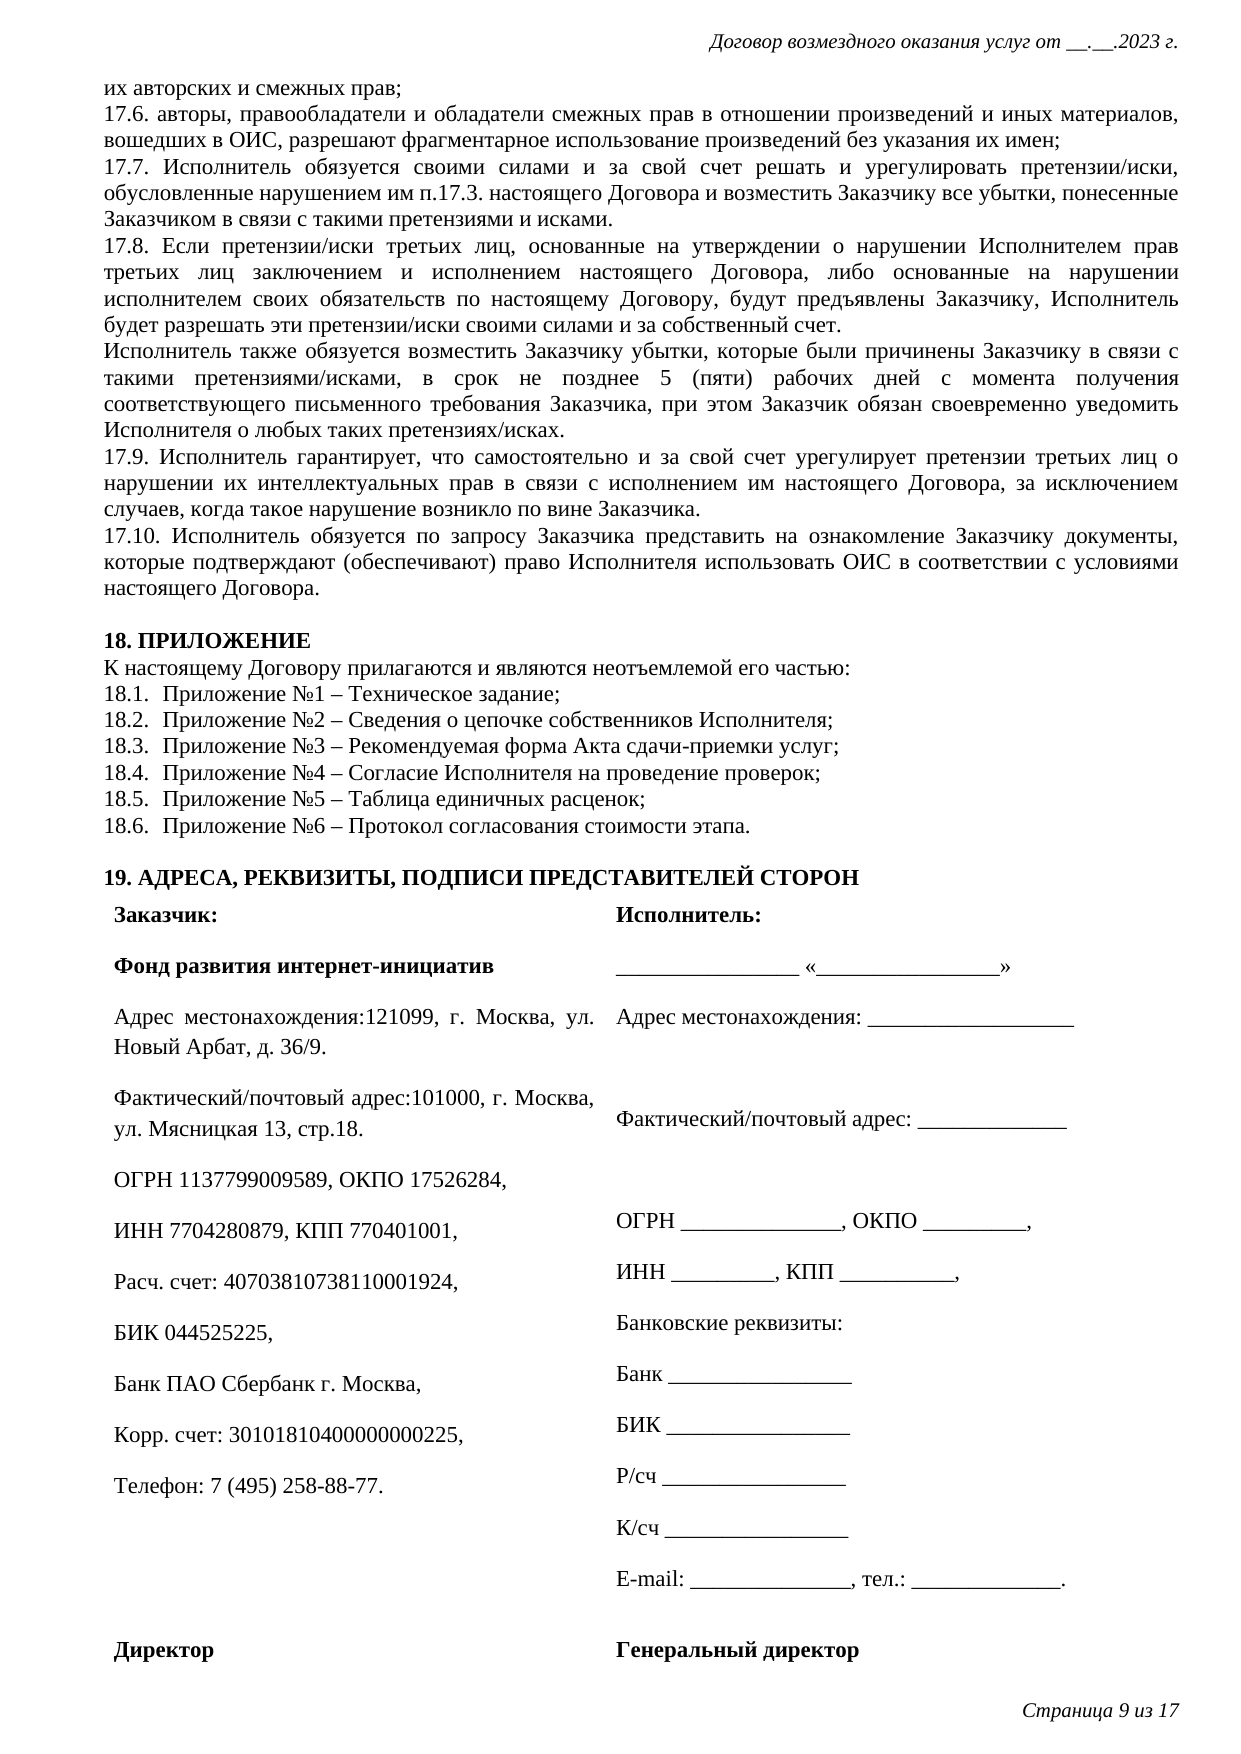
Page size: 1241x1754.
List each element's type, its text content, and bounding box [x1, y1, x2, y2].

list Приложение №1 – Техническое задание; [103, 680, 1181, 706]
text 17.7. Исполнитель обязуется своими силами и за свой счет решать и урегулировать претензии/иски, обусловленные нарушением им п.17.3. настоящего Договора и возместить Заказчику все убытки, понесенные Заказчиком в связи с такими претензиями и исками. [103, 153, 1181, 232]
list Приложение №2 – Сведения о цепочке собственников Исполнителя; [103, 706, 1181, 733]
text 17.6. авторы, правообладатели и обладатели смежных прав в отношении произведений и иных материалов, вошедших в ОИС, разрешают фрагментарное использование произведений без указания их имен; [103, 100, 1181, 153]
list Приложение №3 – Рекомендуемая форма Акта сдачи-приемки услуг; [103, 733, 1181, 759]
list Приложение №4 – Согласие Исполнителя на проведение проверок; [103, 759, 1181, 785]
table_header Заказчик: Фонд развития интернет-инициатив Адрес местонахождения:121099, г. Москва, ул. Новый Арбат, д. 36/9. Фактический/почтовый адрес:101000, г. Москва, ул. Мясницкая 13, стр.18. ОГРН 1137799009589, ОКПО 17526284, ИНН 7704280879, КПП 770401001, Расч. счет: 40703810738110001924, БИК 044525225, Банк ПАО Сбербанк г. Москва, Корр. счет: 30101810400000000225, Телефон: 7 (495) 258-88-77. [103, 891, 605, 1626]
text 18. ПРИЛОЖЕНИЕ [103, 627, 1181, 653]
list Приложение №6 – Протокол согласования стоимости этапа. [103, 812, 1181, 838]
text Исполнитель также обязуется возместить Заказчику убытки, которые были причинены Заказчику в связи с такими претензиями/исками, в срок не позднее 5 (пяти) рабочих дней с момента получения соответствующего письменного требования Заказчика, при этом Заказчик обязан своевременно уведомить Исполнителя о любых таких претензиях/исках. [103, 337, 1181, 443]
text 17.8. Если претензии/иски третьих лиц, основанные на утверждении о нарушении Исполнителем прав третьих лиц заключением и исполнением настоящего Договора, либо основанные на нарушении исполнителем своих обязательств по настоящему Договору, будут предъявлены Заказчику, Исполнитель будет разрешать эти претензии/иски своими силами и за собственный счет. [103, 232, 1181, 337]
text 17.10. Исполнитель обязуется по запросу Заказчика представить на ознакомление Заказчику документы, которые подтверждают (обеспечивают) право Исполнителя использовать ОИС в соответствии с условиями настоящего Договора. [103, 522, 1181, 601]
text 19. АДРЕСА, РЕКВИЗИТЫ, ПОДПИСИ ПРЕДСТАВИТЕЛЕЙ СТОРОН [103, 864, 1181, 891]
list Приложение №5 – Таблица единичных расценок; [103, 785, 1181, 812]
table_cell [103, 1626, 605, 1673]
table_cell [605, 1626, 1122, 1673]
text К настоящему Договору прилагаются и являются неотъемлемой его частью: [103, 653, 1181, 680]
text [103, 74, 1181, 100]
table_header Исполнитель: ________________ «________________» Адрес местонахождения: __________________ Фактический/почтовый адрес: _____________ ОГРН ______________, ОКПО _________, ИНН _________, КПП __________, Банковские реквизиты: Банк ________________ БИК ________________ Р/сч ________________ К/сч ________________ E-mail: ______________, тел.: _____________. [605, 891, 1122, 1626]
text 17.9. Исполнитель гарантирует, что самостоятельно и за свой счет урегулирует претензии третьих лиц о нарушении их интеллектуальных прав в связи с исполнением им настоящего Договора, за исключением случаев, когда такое нарушение возникло по вине Заказчика. [103, 443, 1181, 522]
